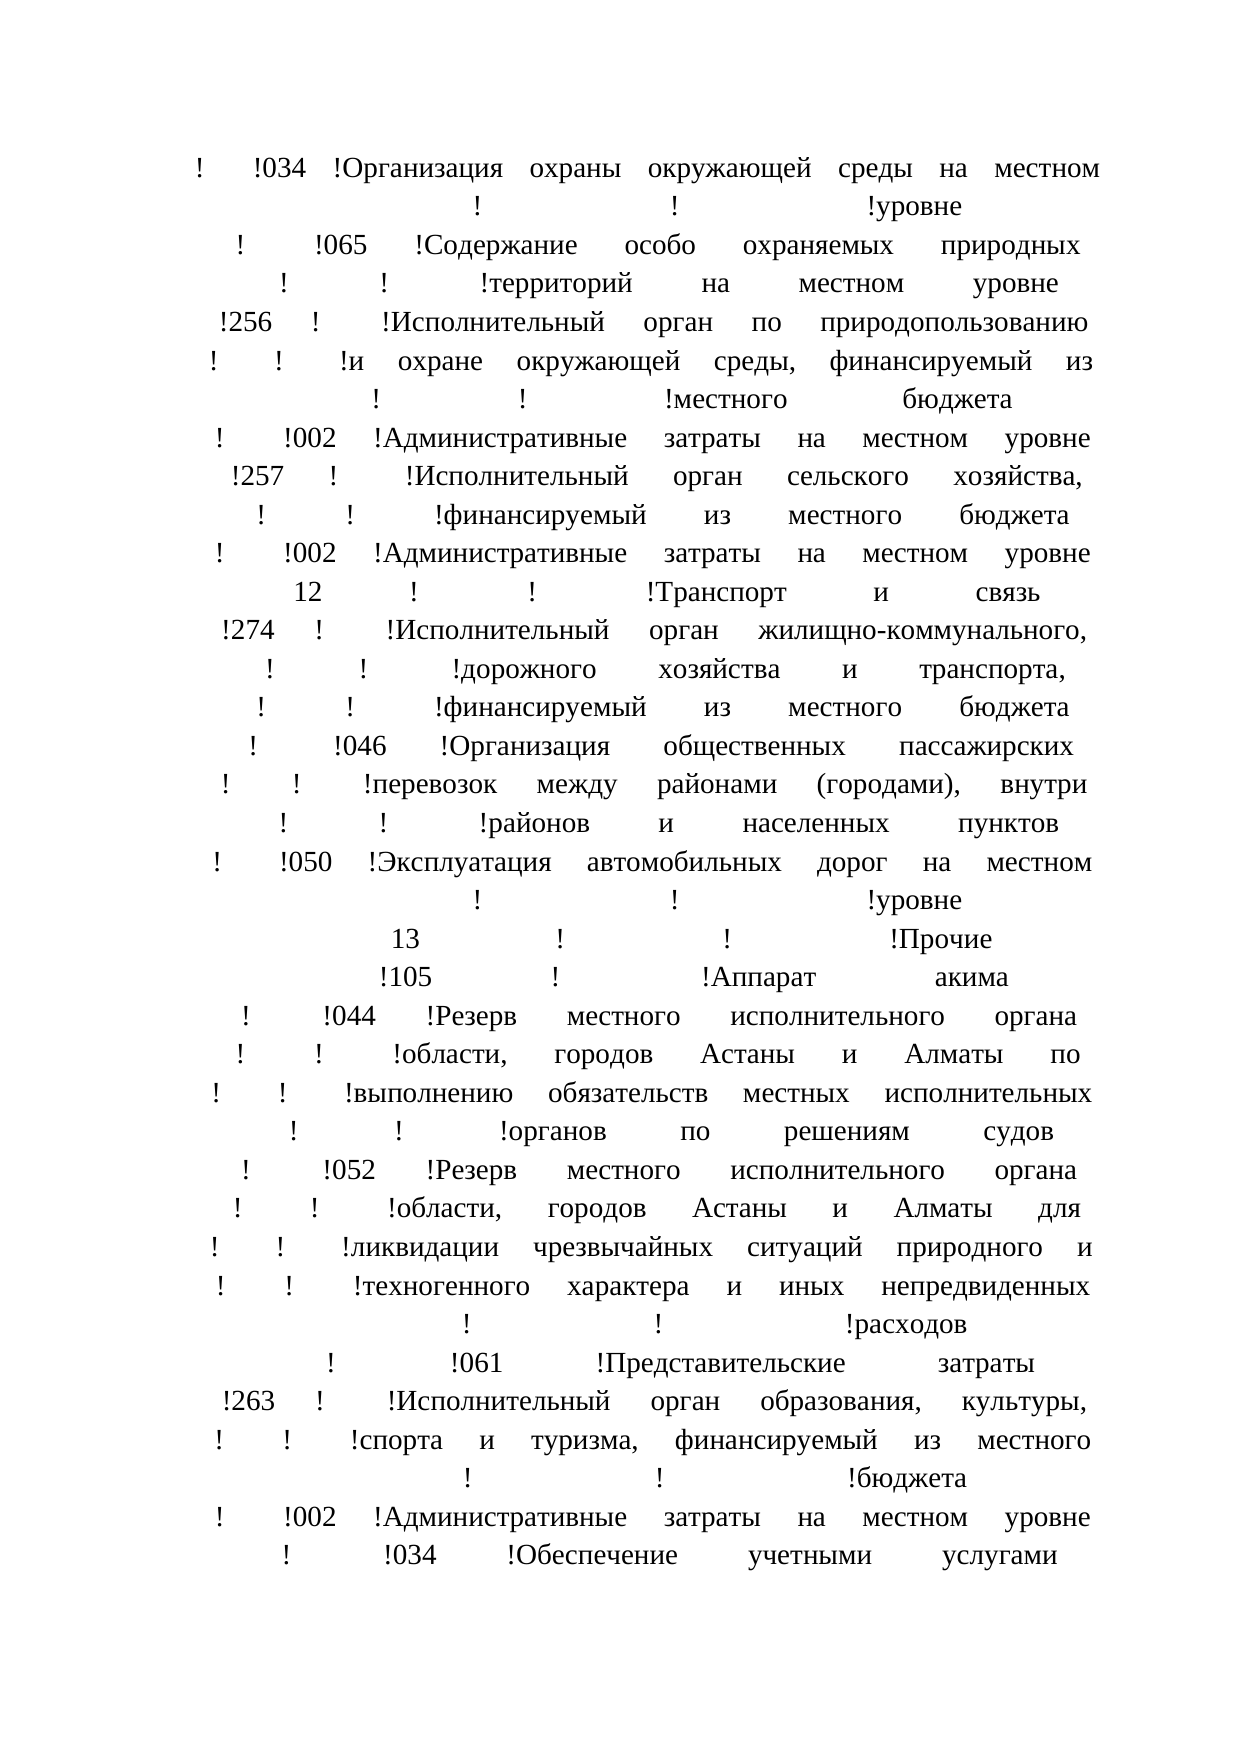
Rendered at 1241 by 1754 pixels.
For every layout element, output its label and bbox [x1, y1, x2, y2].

text [112, 150, 1128, 1571]
